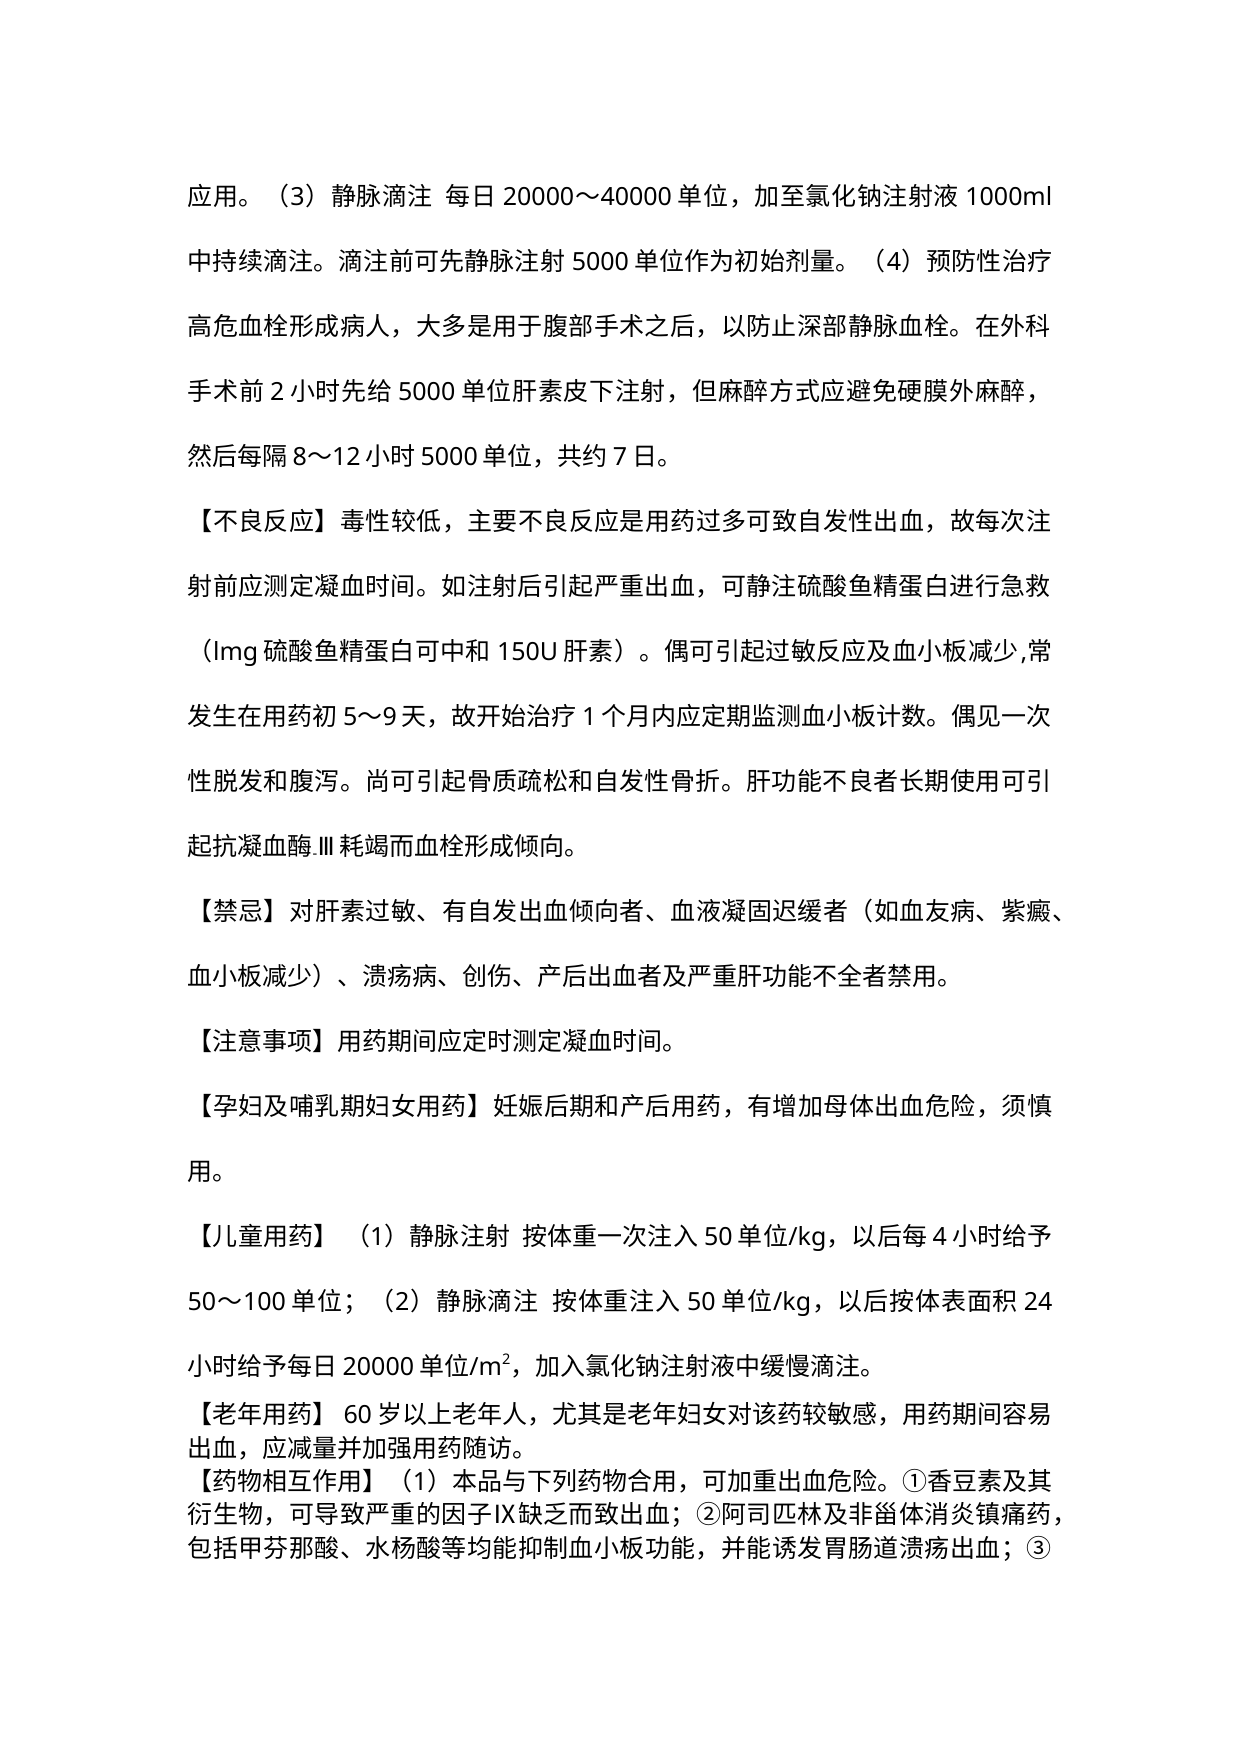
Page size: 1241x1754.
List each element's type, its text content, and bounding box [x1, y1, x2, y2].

text 【禁忌】对肝素过敏、有自发出血倾向者、血液凝固迟缓者（如血友病、紫癜、血小板减少）、溃疡病、创伤、产后出血者及严重肝功能不全者禁用。 [187, 877, 1053, 1007]
text 【老年用药】 60岁以上老年人，尤其是老年妇女对该药较敏感，用药期间容易出血，应减量并加强用药随访。 [187, 1397, 1053, 1464]
text 【注意事项】用药期间应定时测定凝血时间。 [187, 1007, 1053, 1072]
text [187, 162, 1053, 487]
text 【不良反应】毒性较低，主要不良反应是用药过多可致自发性出血，故每次注射前应测定凝血时间。如注射后引起严重出血，可静注硫酸鱼精蛋白进行急救（lmg硫酸鱼精蛋白可中和150U肝素）。偶可引起过敏反应及血小板减少,常发生在用药初5～9天，故开始治疗1个月内应定期监测血小板计数。偶见一次性脱发和腹泻。尚可引起骨质疏松和自发性骨折。肝功能不良者长期使用可引起抗凝血酶-Ⅲ耗竭而血栓形成倾向。 [187, 487, 1053, 877]
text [187, 1464, 1053, 1564]
text 【儿童用药】 （1）静脉注射 按体重一次注入50单位/kg，以后每4小时给予50～100单位；（2）静脉滴注 按体重注入50单位/kg，以后按体表面积24小时给予每日20000单位/m2，加入氯化钠注射液中缓慢滴注。 [187, 1202, 1053, 1397]
text 【孕妇及哺乳期妇女用药】妊娠后期和产后用药，有增加母体出血危险，须慎用。 [187, 1072, 1053, 1202]
